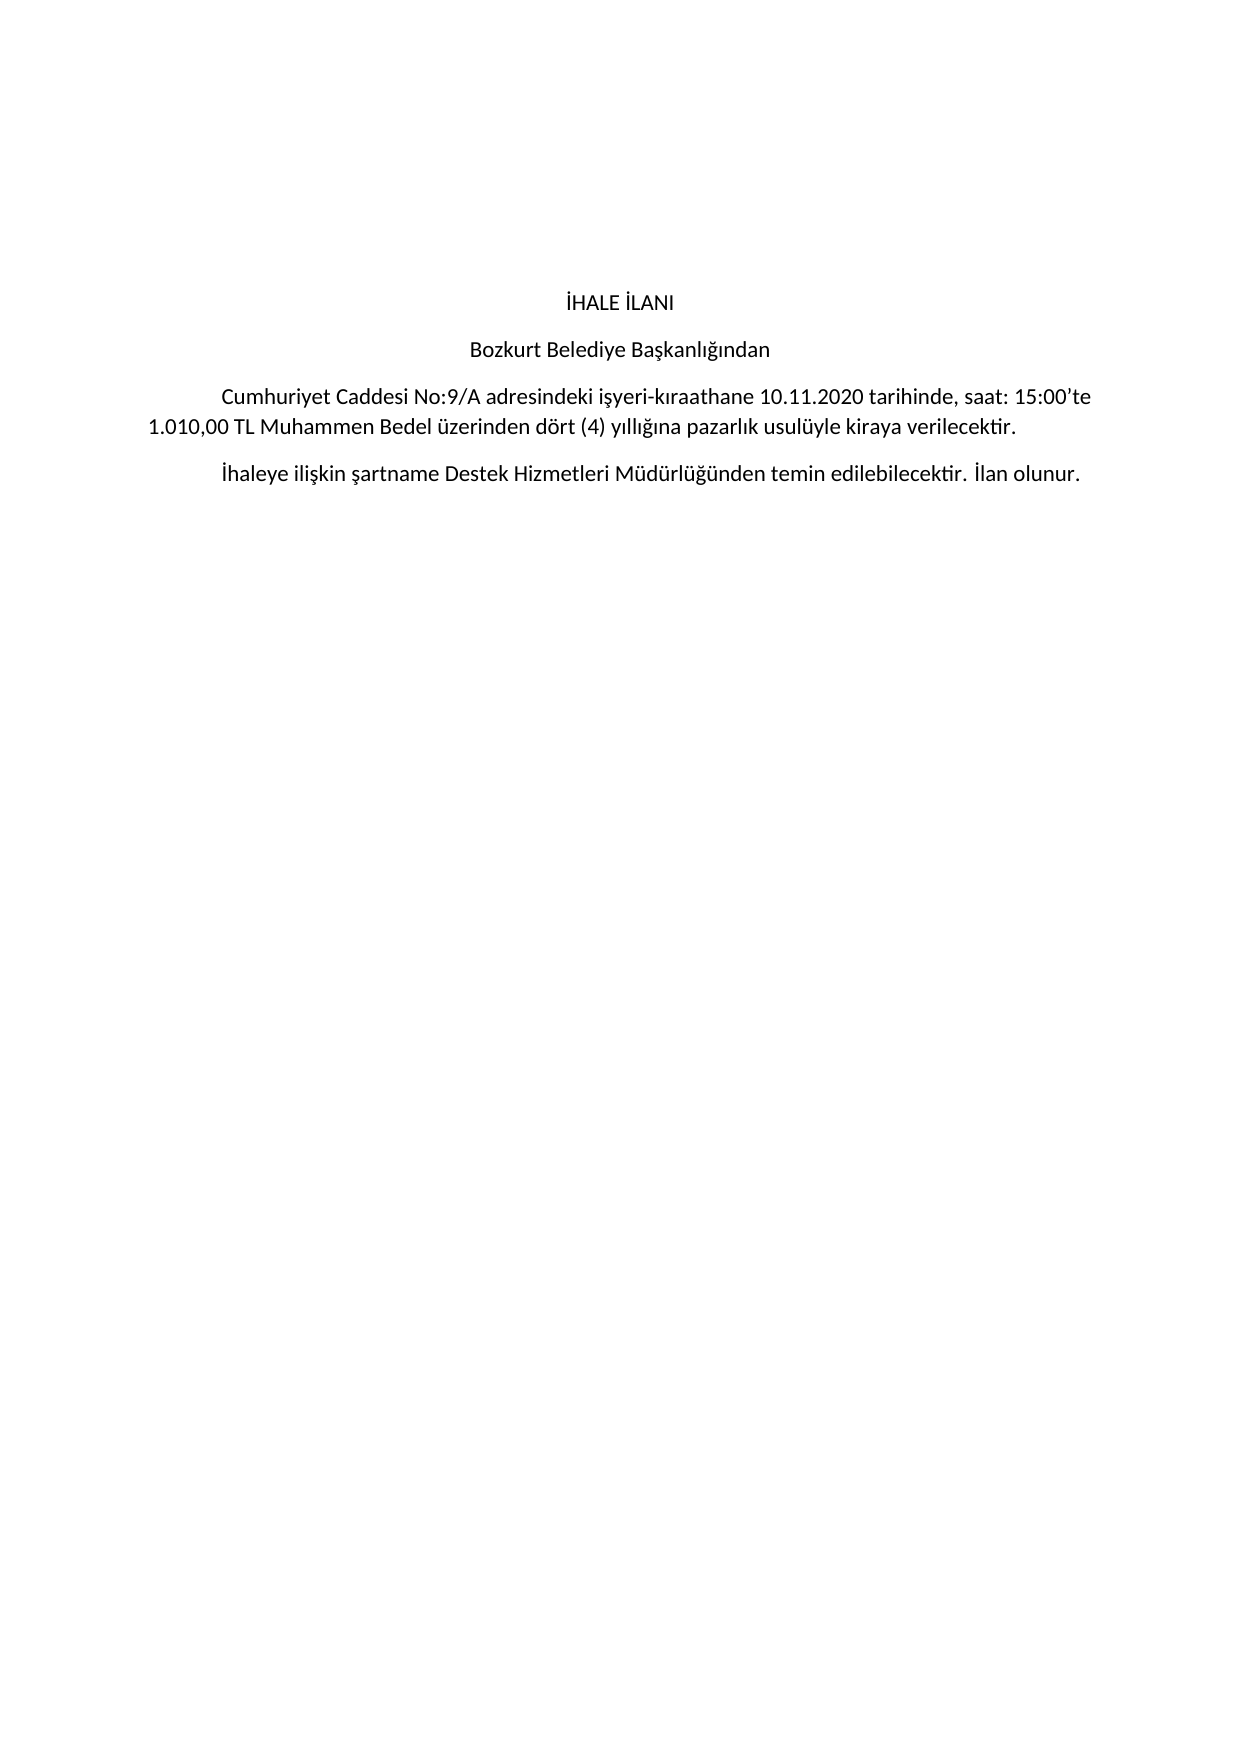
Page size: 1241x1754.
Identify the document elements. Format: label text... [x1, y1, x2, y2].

text Bozkurt Belediye Başkanlığından [148, 335, 1093, 363]
text İHALE İLANI [148, 288, 1093, 316]
text İhaleye ilişkin şartname Destek Hizmetleri Müdürlüğünden temin edilebilecektir. İlan olunur. [148, 459, 1093, 487]
text Cumhuriyet Caddesi No:9/A adresindeki işyeri-kıraathane 10.11.2020 tarihinde, saat: 15:00’te 1.010,00 TL Muhammen Bedel üzerinden dört (4) yıllığına pazarlık usulüyle kiraya verilecektir. [148, 382, 1093, 440]
